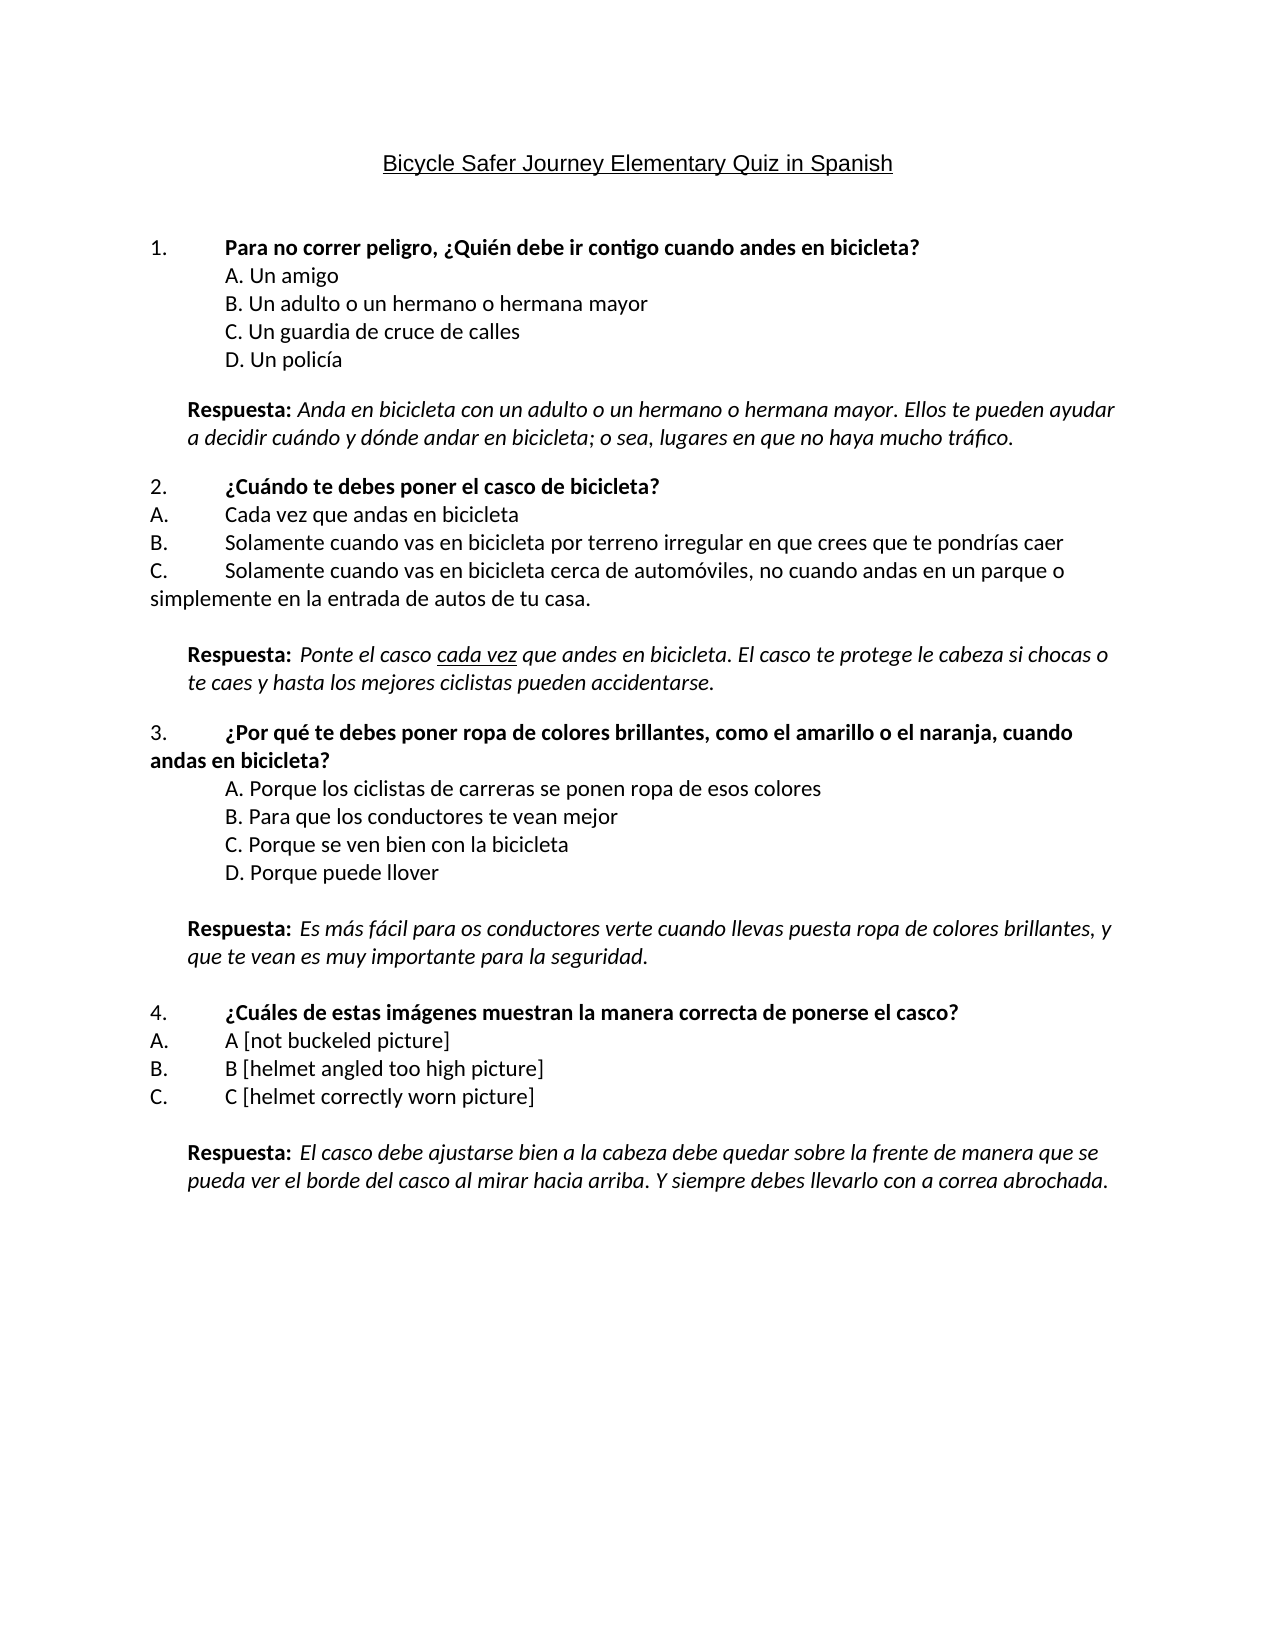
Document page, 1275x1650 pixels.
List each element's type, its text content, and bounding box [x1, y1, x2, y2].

text Bicycle Safer Journey Elementary Quiz in Spanish [150, 150, 1125, 176]
text Respuesta: Anda en bicicleta con un adulto o un hermano o hermana mayor. Ellos te pueden ayudar a decidir cuándo y dónde andar en bicicleta; o sea, lugares en que no haya mucho tráfico. [187, 395, 1125, 451]
text D. Porque puede llover [225, 858, 1125, 886]
text Respuesta: Es más fácil para os conductores verte cuando llevas puesta ropa de colores brillantes, y que te vean es muy importante para la seguridad. [187, 914, 1125, 970]
text C. Un guardia de cruce de calles [225, 317, 1125, 345]
list A [not buckeled picture] [150, 1026, 1125, 1054]
list Solamente cuando vas en bicicleta por terreno irregular en que crees que te pondrías caer [150, 528, 1125, 556]
text Respuesta: El casco debe ajustarse bien a la cabeza debe quedar sobre la frente de manera que se pueda ver el borde del casco al mirar hacia arriba. Y siempre debes llevarlo con a correa abrochada. [187, 1138, 1125, 1194]
text A. Un amigo [225, 261, 1125, 289]
text A. Porque los ciclistas de carreras se ponen ropa de esos colores [225, 774, 1125, 802]
text Respuesta: Ponte el casco cada vez que andes en bicicleta. El casco te protege le cabeza si chocas o te caes y hasta los mejores ciclistas pueden accidentarse. [187, 641, 1125, 697]
list ¿Cuáles de estas imágenes muestran la manera correcta de ponerse el casco? [150, 998, 1125, 1026]
list Solamente cuando vas en bicicleta cerca de automóviles, no cuando andas en un parque o simplemente en la entrada de autos de tu casa. [150, 556, 1125, 612]
list C [helmet correctly worn picture] [150, 1082, 1125, 1110]
list B [helmet angled too high picture] [150, 1054, 1125, 1082]
list ¿Cuándo te debes poner el casco de bicicleta? [150, 472, 1125, 500]
list Para no correr peligro, ¿Quién debe ir contigo cuando andes en bicicleta? [150, 233, 1125, 261]
list Cada vez que andas en bicicleta [150, 500, 1125, 528]
text B. Un adulto o un hermano o hermana mayor [225, 289, 1125, 317]
text C. Porque se ven bien con la bicicleta [225, 830, 1125, 858]
text D. Un policía [225, 345, 1125, 373]
text B. Para que los conductores te vean mejor [225, 802, 1125, 830]
list ¿Por qué te debes poner ropa de colores brillantes, como el amarillo o el naranja, cuando andas en bicicleta? [150, 718, 1125, 774]
